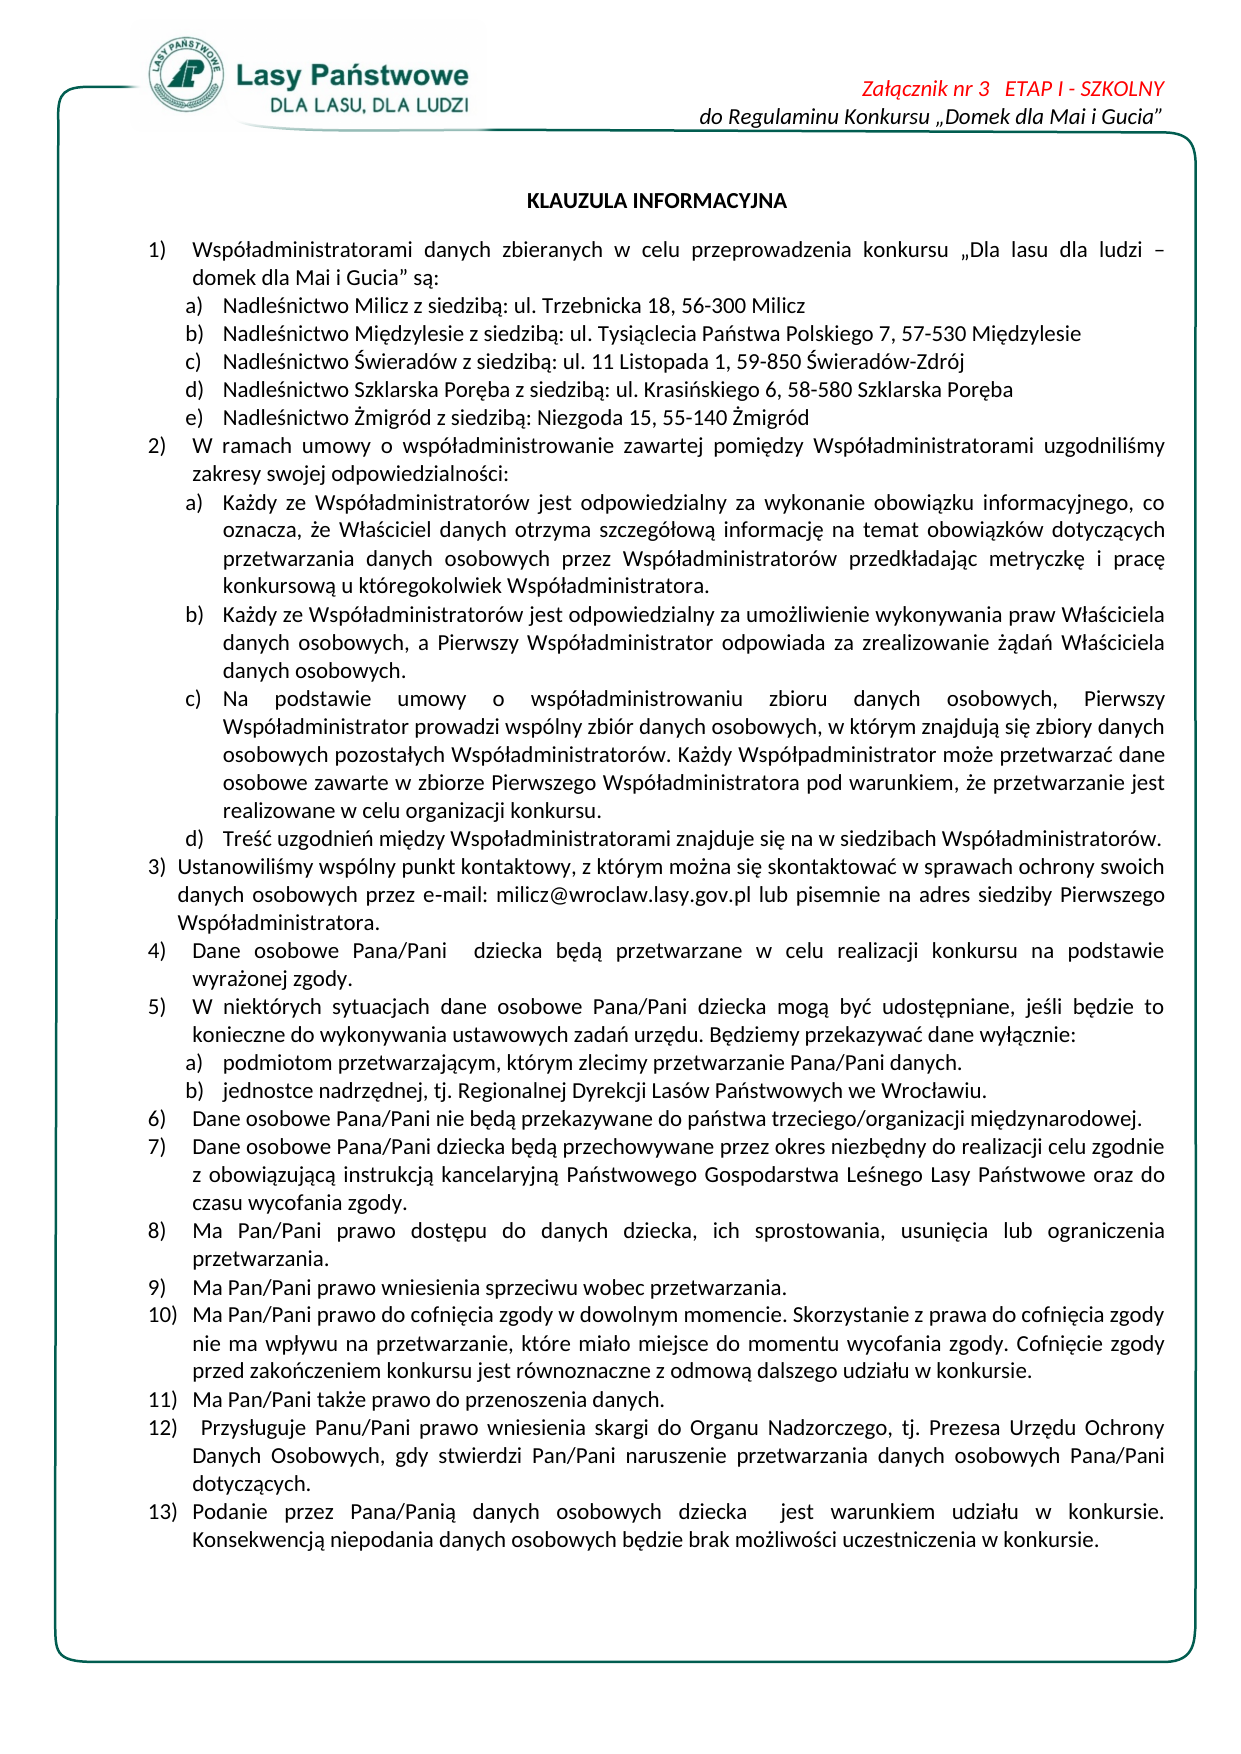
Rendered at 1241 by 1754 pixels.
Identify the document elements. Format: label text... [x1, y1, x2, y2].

list W niektórych sytuacjach dane osobowe Pana/Pani dziecka mogą być udostępniane, jeśli będzie to konieczne do wykonywania ustawowych zadań urzędu. Będziemy przekazywać dane wyłącznie: [148, 992, 1167, 1048]
list Na podstawie umowy o współadministrowaniu zbioru danych osobowych, Pierwszy Współadministrator prowadzi wspólny zbiór danych osobowych, w którym znajdują się zbiory danych osobowych pozostałych Współadministratorów. Każdy Współpadministrator może przetwarzać dane osobowe zawarte w zbiorze Pierwszego Współadministratora pod warunkiem, że przetwarzanie jest realizowane w celu organizacji konkursu. [185, 684, 1167, 824]
list Ma Pan/Pani prawo wniesienia sprzeciwu wobec przetwarzania. [148, 1273, 1167, 1301]
list Ma Pan/Pani prawo do cofnięcia zgody w dowolnym momencie. Skorzystanie z prawa do cofnięcia zgody nie ma wpływu na przetwarzanie, które miało miejsce do momentu wycofania zgody. Cofnięcie zgody przed zakończeniem konkursu jest równoznaczne z odmową dalszego udziału w konkursie. [148, 1301, 1167, 1385]
list Dane osobowe Pana/Pani dziecka będą przetwarzane w celu realizacji konkursu na podstawie wyrażonej zgody. [148, 936, 1167, 992]
list Podanie przez Pana/Panią danych osobowych dziecka jest warunkiem udziału w konkursie. Konsekwencją niepodania danych osobowych będzie brak możliwości uczestniczenia w konkursie. [148, 1497, 1167, 1553]
list Dane osobowe Pana/Pani nie będą przekazywane do państwa trzeciego/organizacji międzynarodowej. [148, 1104, 1167, 1132]
list Ma Pan/Pani prawo dostępu do danych dziecka, ich sprostowania, usunięcia lub ograniczenia przetwarzania. [148, 1217, 1167, 1273]
list Nadleśnictwo Żmigród z siedzibą: Niezgoda 15, 55-140 Żmigród [185, 403, 1167, 432]
list podmiotom przetwarzającym, którym zlecimy przetwarzanie Pana/Pani danych. [185, 1048, 1167, 1076]
list W ramach umowy o współadministrowanie zawartej pomiędzy Współadministratorami uzgodniliśmy zakresy swojej odpowiedzialności: [148, 432, 1167, 488]
picture [131, 27, 482, 131]
list Nadleśnictwo Milicz z siedzibą: ul. Trzebnicka 18, 56-300 Milicz [185, 291, 1167, 319]
list Współadministratorami danych zbieranych w celu przeprowadzenia konkursu „Dla lasu dla ludzi – domek dla Mai i Gucia” są: [148, 235, 1167, 291]
list Każdy ze Współadministratorów jest odpowiedzialny za umożliwienie wykonywania praw Właściciela danych osobowych, a Pierwszy Współadministrator odpowiada za zrealizowanie żądań Właściciela danych osobowych. [185, 600, 1167, 684]
list Ustanowiliśmy wspólny punkt kontaktowy, z którym można się skontaktować w sprawach ochrony swoich danych osobowych przez e‑mail: milicz@wroclaw.lasy.gov.pl lub pisemnie na adres siedziby Pierwszego Współadministratora. [148, 852, 1167, 936]
list Nadleśnictwo Świeradów z siedzibą: ul. 11 Listopada 1, 59-850 Świeradów-Zdrój [185, 347, 1167, 376]
list Treść uzgodnień między Wspoładministratorami znajduje się na w siedzibach Współadministratorów. [185, 824, 1167, 852]
list Nadleśnictwo Międzylesie z siedzibą: ul. Tysiąclecia Państwa Polskiego 7, 57-530 Międzylesie [185, 319, 1167, 347]
list Każdy ze Współadministratorów jest odpowiedzialny za wykonanie obowiązku informacyjnego, co oznacza, że Właściciel danych otrzyma szczegółową informację na temat obowiązków dotyczących przetwarzania danych osobowych przez Współadministratorów przedkładając metryczkę i pracę konkursową u któregokolwiek Współadministratora. [185, 488, 1167, 600]
list jednostce nadrzędnej, tj. Regionalnej Dyrekcji Lasów Państwowych we Wrocławiu. [185, 1076, 1167, 1104]
list Przysługuje Panu/Pani prawo wniesienia skargi do Organu Nadzorczego, tj. Prezesa Urzędu Ochrony Danych Osobowych, gdy stwierdzi Pan/Pani naruszenie przetwarzania danych osobowych Pana/Pani dotyczących. [148, 1413, 1167, 1497]
list Nadleśnictwo Szklarska Poręba z siedzibą: ul. Krasińskiego 6, 58-580 Szklarska Poręba [185, 376, 1167, 403]
list Ma Pan/Pani także prawo do przenoszenia danych. [148, 1385, 1167, 1413]
list Dane osobowe Pana/Pani dziecka będą przechowywane przez okres niezbędny do realizacji celu zgodnie z obowiązującą instrukcją kancelaryjną Państwowego Gospodarstwa Leśnego Lasy Państwowe oraz do czasu wycofania zgody. [148, 1132, 1167, 1217]
text KLAUZULA INFORMACYJNA [148, 187, 1167, 214]
